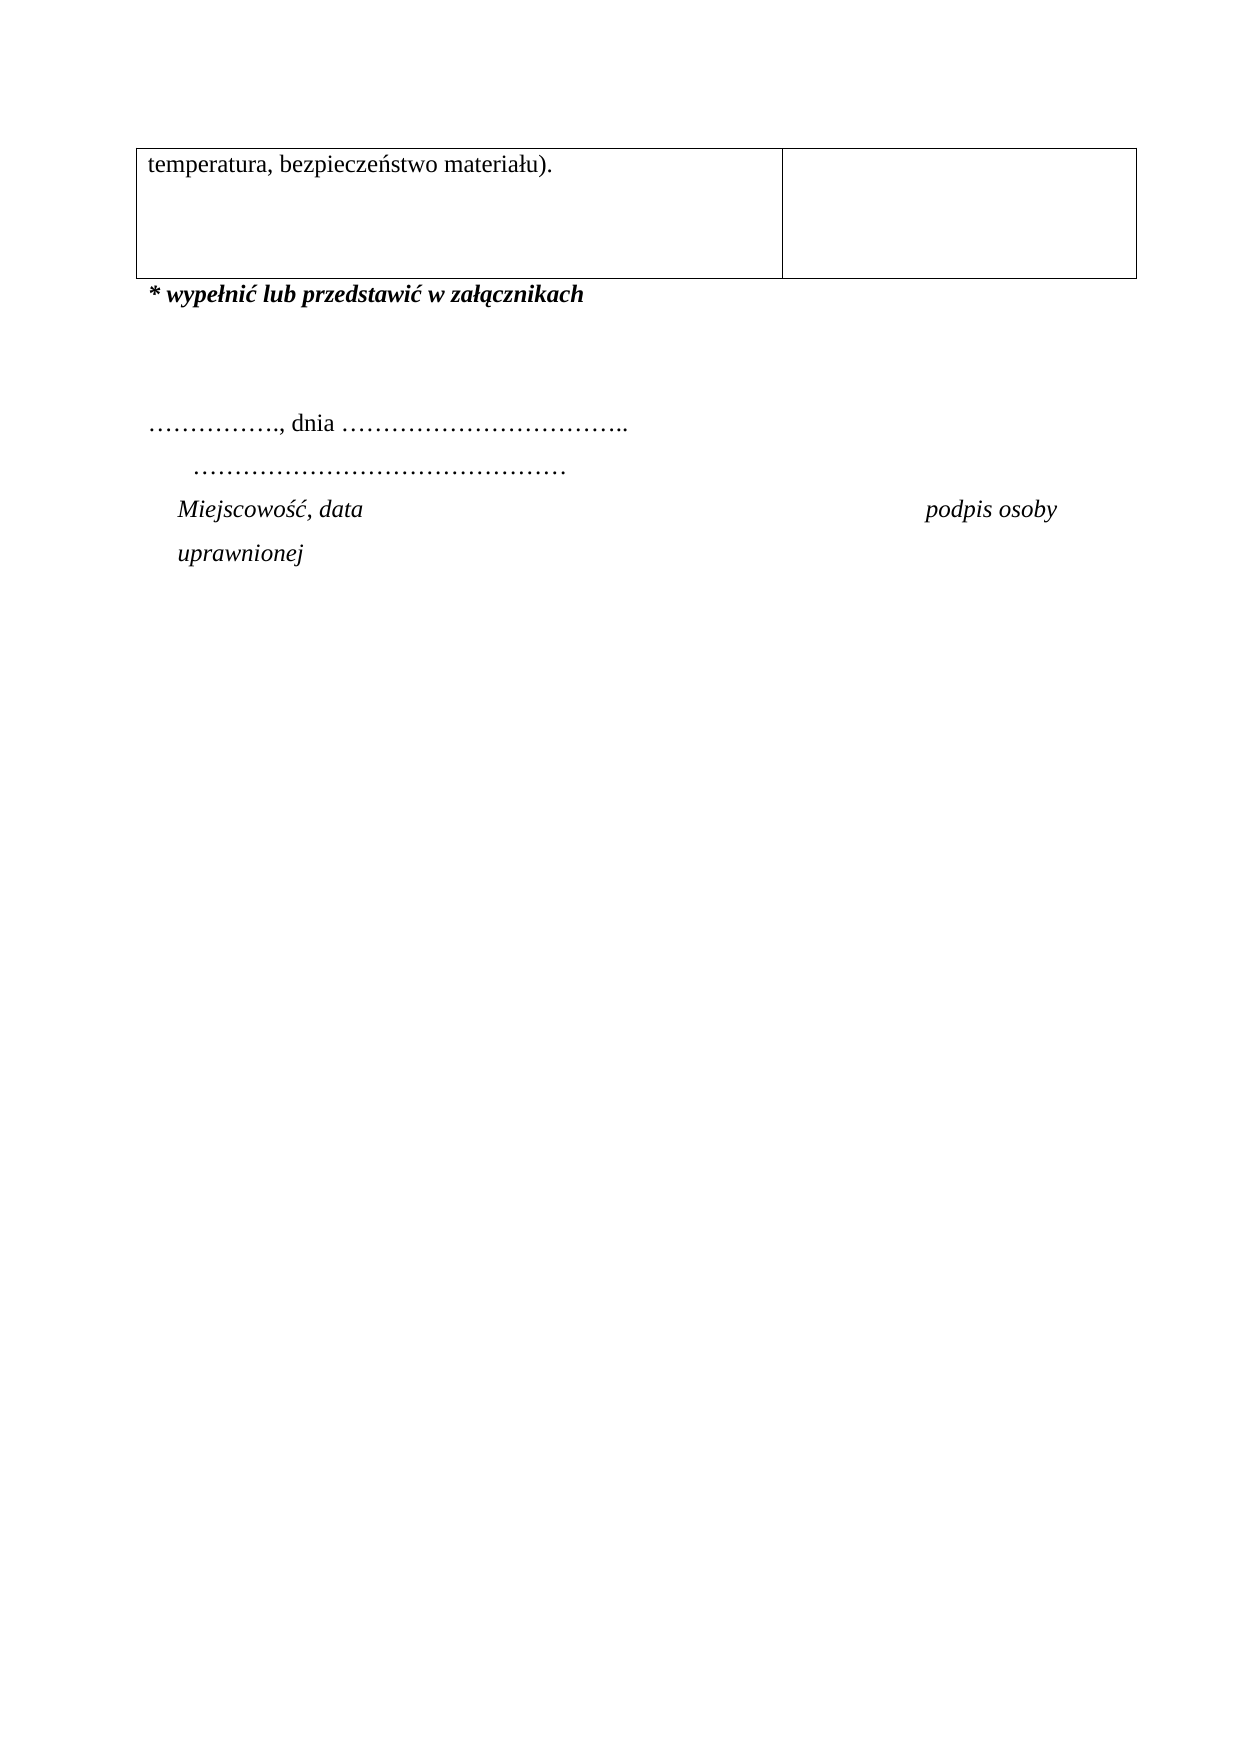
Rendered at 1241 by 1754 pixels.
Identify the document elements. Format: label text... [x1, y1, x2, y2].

text ……………., dnia …………………………….. ……………………………………… [148, 408, 1093, 480]
text * wypełnić lub przedstawić w załącznikach [148, 279, 1093, 308]
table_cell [137, 149, 782, 278]
text Miejscowość, data podpis osoby uprawnionej [177, 494, 1093, 566]
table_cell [783, 149, 1136, 278]
